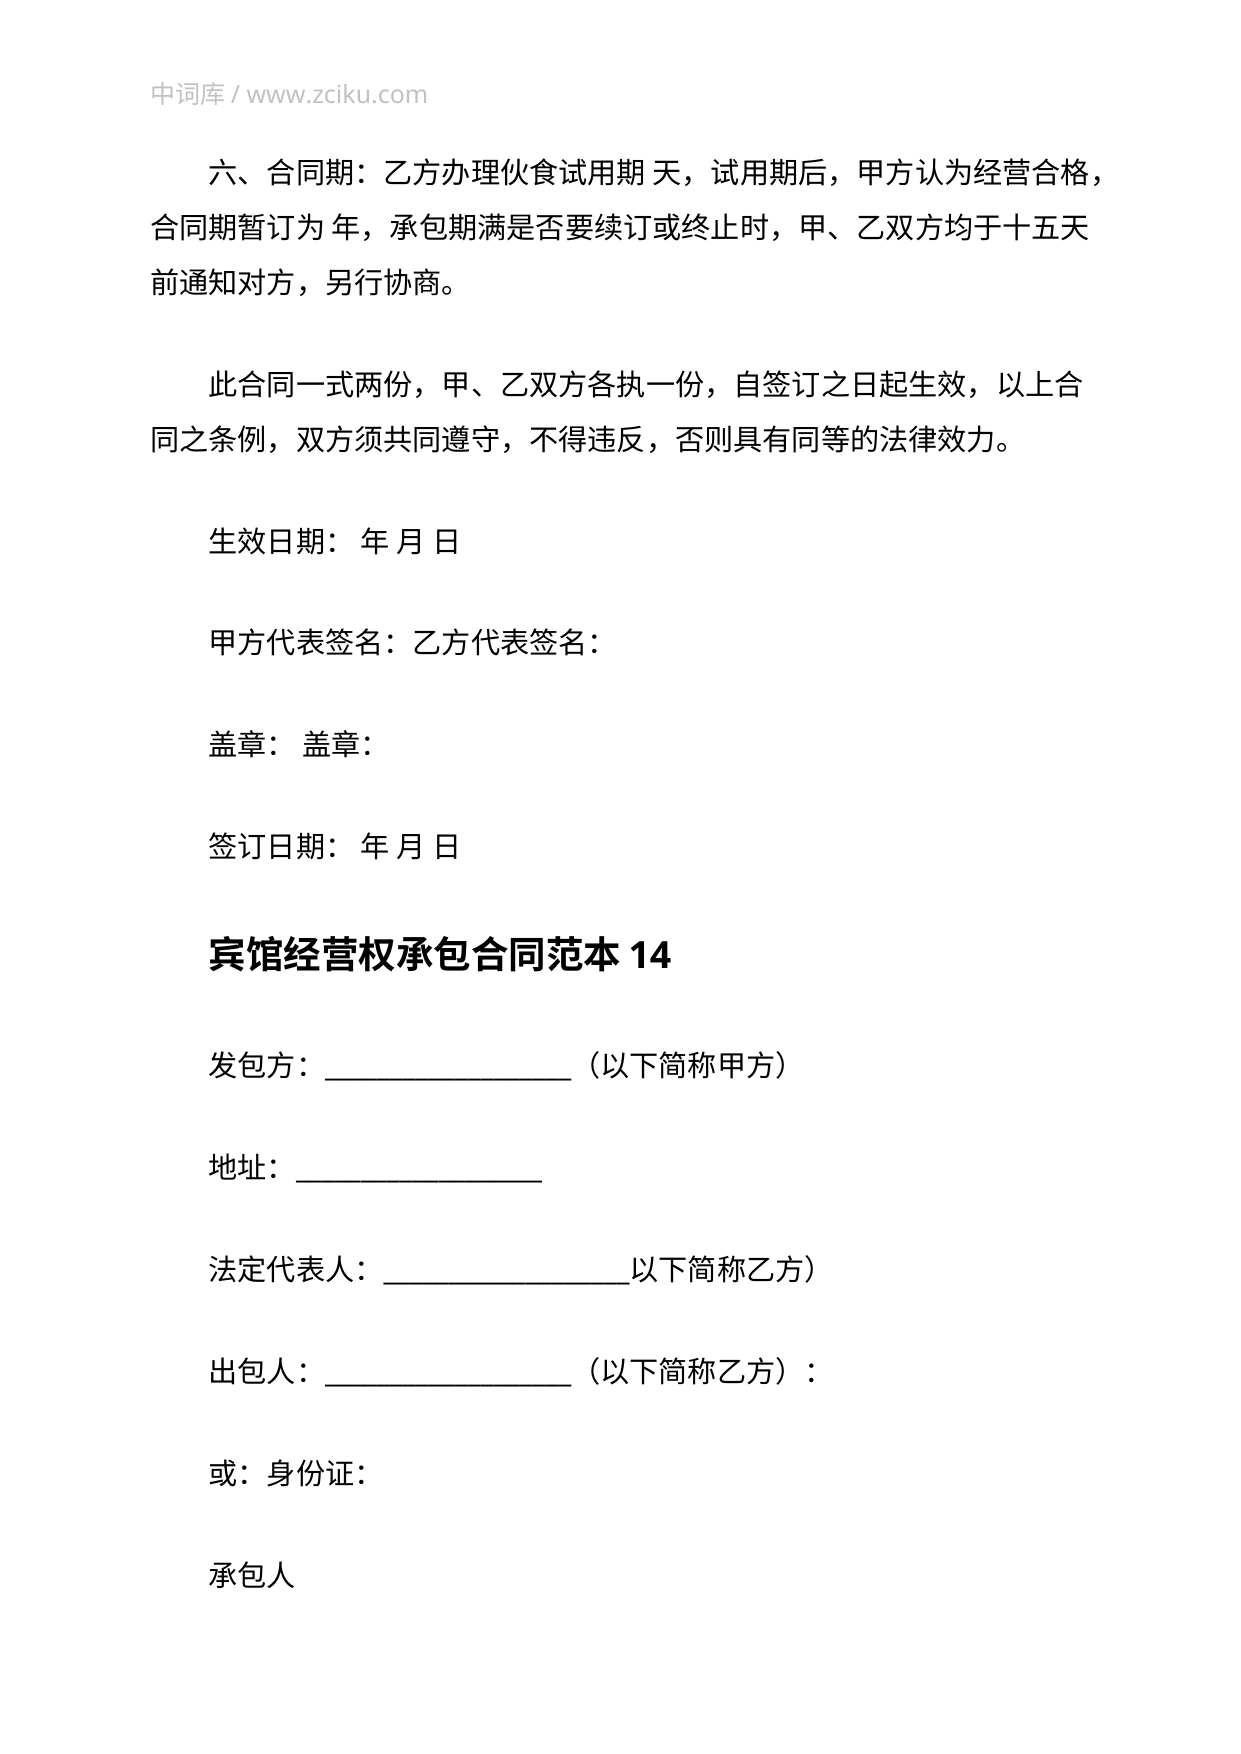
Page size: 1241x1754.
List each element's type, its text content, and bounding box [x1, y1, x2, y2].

text 盖章： 盖章： [150, 722, 1090, 764]
text 此合同一式两份，甲、乙双方各执一份，自签订之日起生效，以上合同之条例，双方须共同遵守，不得违反，否则具有同等的法律效力。 [150, 362, 1090, 459]
text 宾馆经营权承包合同范本14 [150, 925, 1090, 980]
text 法定代表人：___________________以下简称乙方） [150, 1247, 1090, 1289]
text 甲方代表签名：乙方代表签名： [150, 620, 1090, 662]
text 出包人：___________________（以下简称乙方）： [150, 1349, 1090, 1391]
text 发包方：___________________（以下简称甲方） [150, 1043, 1090, 1085]
text 地址：___________________ [150, 1145, 1090, 1187]
text 或：身份证： [150, 1451, 1090, 1493]
text 签订日期： 年 月 日 [150, 823, 1090, 866]
text 承包人 [150, 1553, 1090, 1595]
text 六、合同期：乙方办理伙食试用期 天，试用期后，甲方认为经营合格，合同期暂订为 年，承包期满是否要续订或终止时，甲、乙双方均于十五天前通知对方，另行协商。 [150, 150, 1090, 302]
text 生效日期： 年 月 日 [150, 518, 1090, 561]
